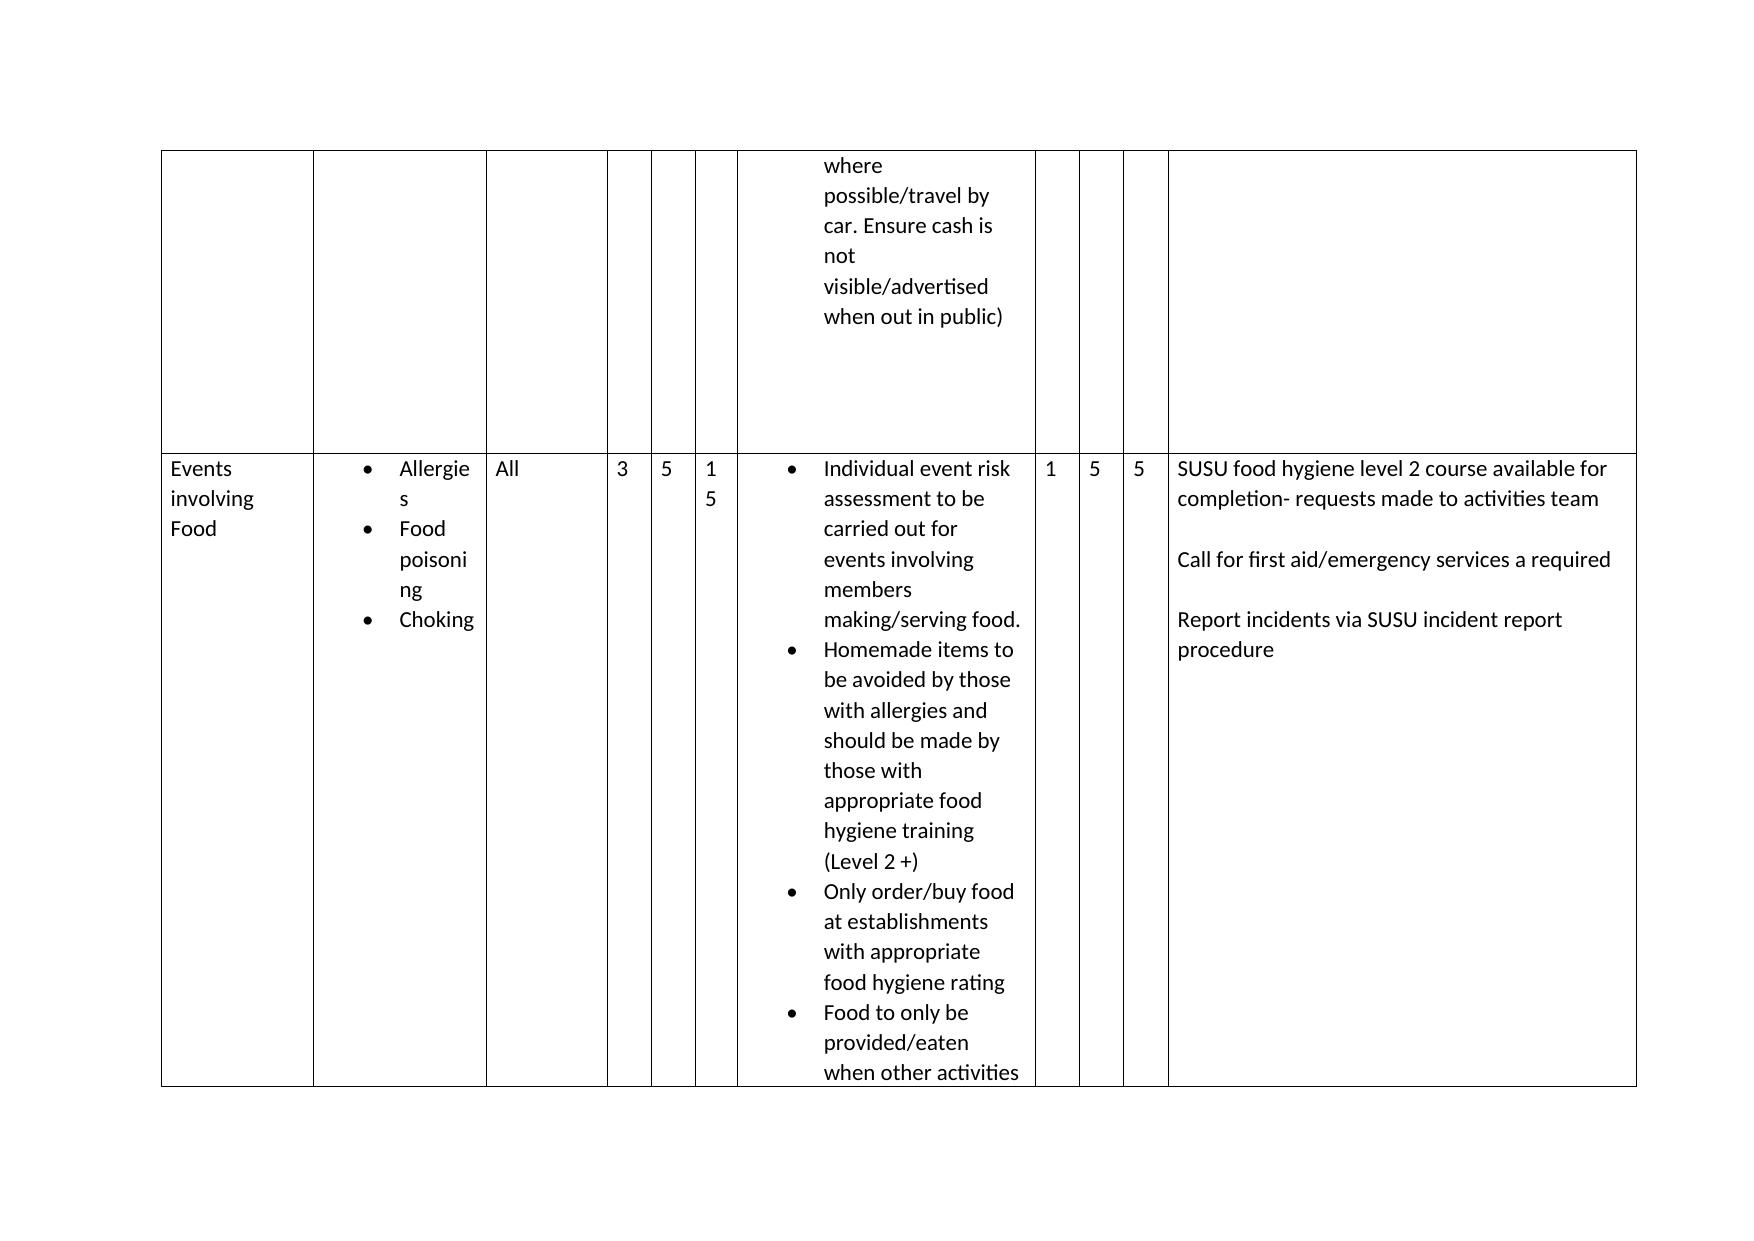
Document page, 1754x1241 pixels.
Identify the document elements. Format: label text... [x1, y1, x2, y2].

table_cell 1 [1036, 454, 1079, 1086]
table_cell 5 [1124, 454, 1168, 1086]
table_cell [738, 454, 1035, 1086]
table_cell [162, 151, 313, 453]
table_cell 4 [652, 151, 695, 453]
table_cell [314, 454, 486, 1086]
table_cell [487, 151, 607, 453]
table_cell 5 [652, 454, 695, 1086]
table_cell 3 [608, 151, 651, 453]
table_cell 3 [608, 454, 651, 1086]
table_cell 2 [1036, 151, 1079, 453]
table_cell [738, 151, 1035, 453]
table_cell 6 [1124, 151, 1168, 453]
table_cell 5 [1080, 454, 1123, 1086]
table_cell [162, 454, 313, 1086]
table_cell 12 [696, 151, 737, 453]
table_cell 3 [1080, 151, 1123, 453]
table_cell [314, 151, 486, 453]
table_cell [1169, 454, 1636, 1086]
table_cell All [487, 454, 607, 1086]
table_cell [1169, 151, 1636, 453]
table_cell 15 [696, 454, 737, 1086]
